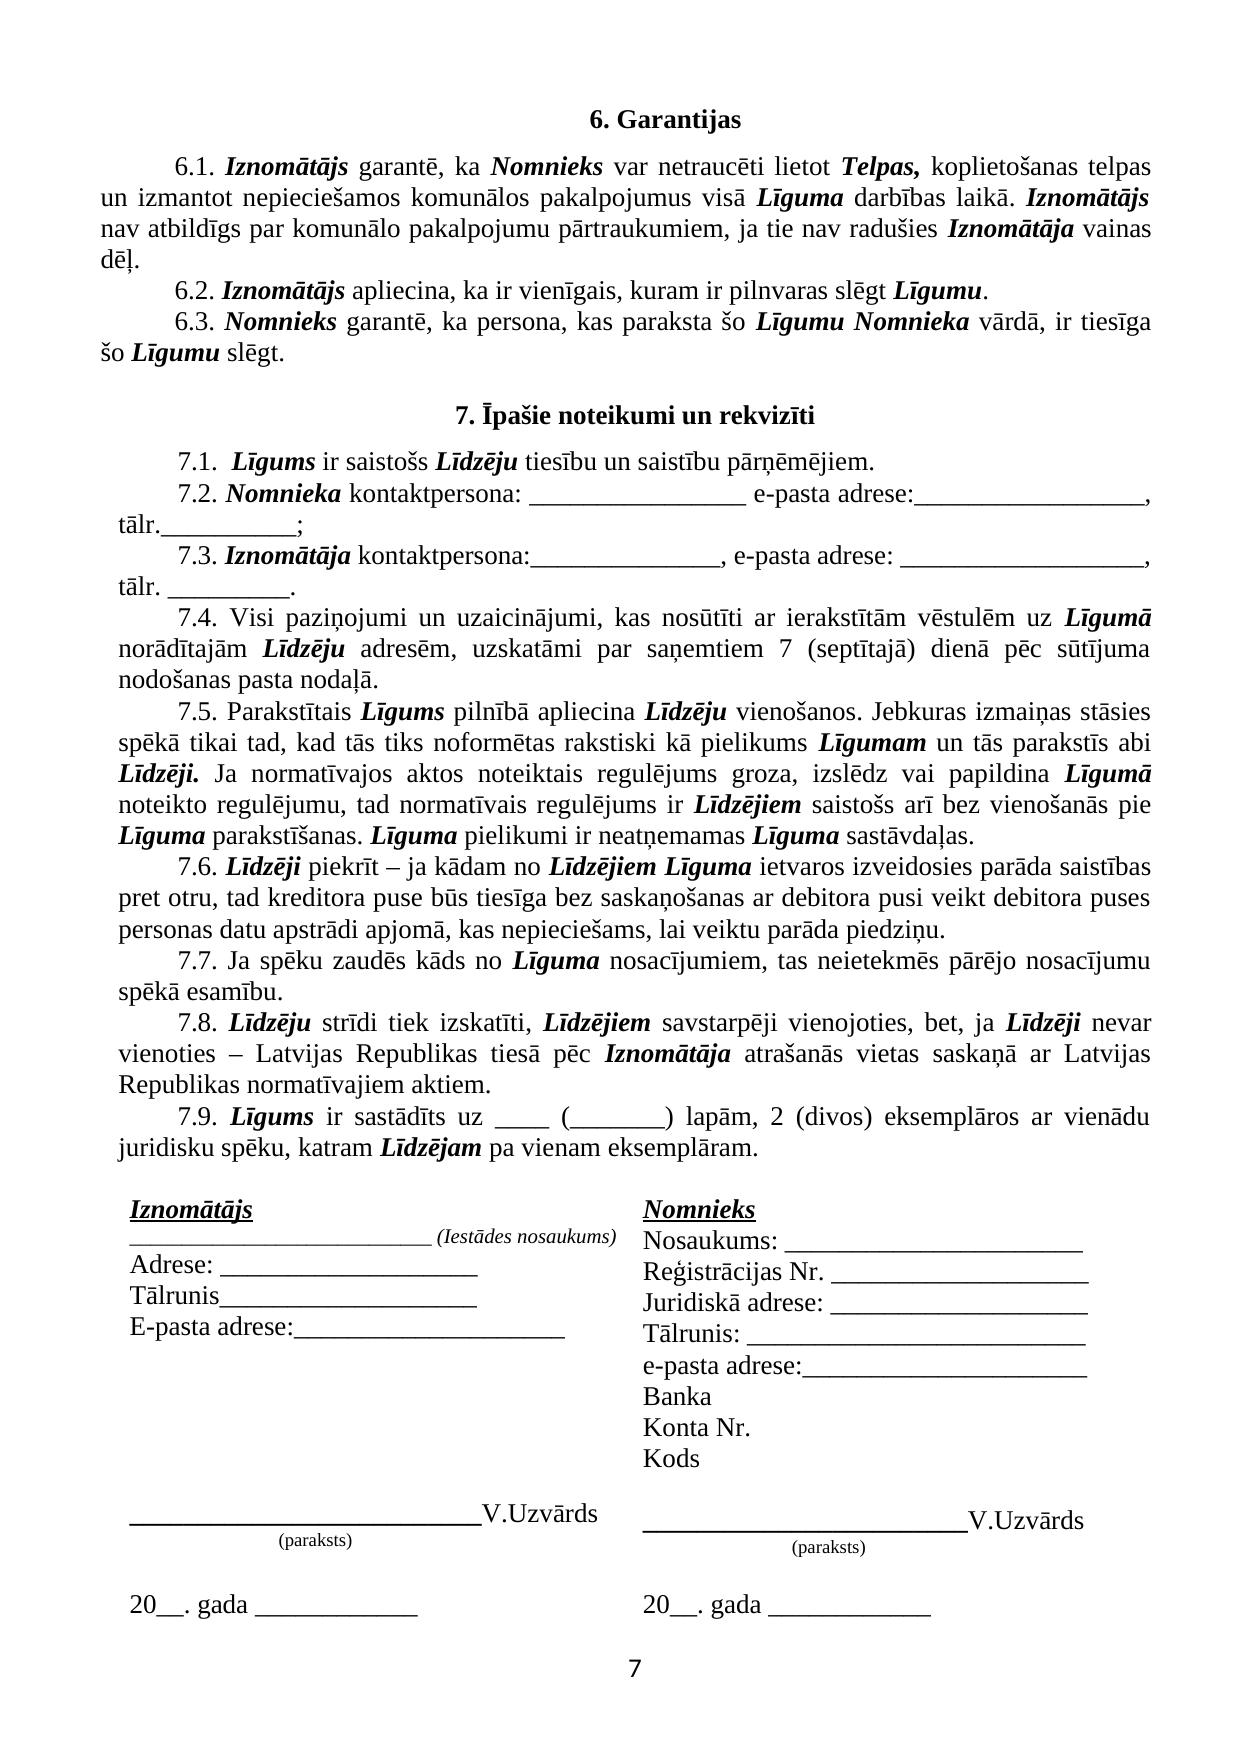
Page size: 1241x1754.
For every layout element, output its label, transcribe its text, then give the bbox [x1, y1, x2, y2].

text 6.3. Nomnieks garantē, ka persona, kas paraksta šo Līgumu Nomnieka vārdā, ir tiesīga šo Līgumu slēgt. [100, 305, 1152, 368]
text 7. Īpašie noteikumi un rekvizīti [118, 399, 1152, 430]
table_cell Nosaukums: ______________________ Reģistrācijas Nr. ___________________ Juridiskā adrese: ___________________ Tālrunis: _________________________ e-pasta adrese:_____________________ Banka Konta Nr. Kods ________________________V.Uzvārds (paraksts) [631, 1224, 1104, 1588]
text 7.2. Nomnieka kontaktpersona: ________________ e-pasta adrese:_________________, tālr.__________; [118, 477, 1152, 539]
text 7.9. Līgums ir sastādīts uz ____ (_______) lapām, 2 (divos) eksemplāros ar vienādu juridisku spēku, katram Līdzējam pa vienam eksemplāram. [118, 1099, 1152, 1162]
text 7.6. Līdzēji piekrīt – ja kādam no Līdzējiem Līguma ietvaros izveidosies parāda saistības pret otru, tad kreditora puse būs tiesīga bez saskaņošanas ar debitora pusi veikt debitora puses personas datu apstrādi apjomā, kas nepieciešams, lai veiktu parāda piedziņu. [118, 850, 1152, 944]
text 7.4. Visi paziņojumi un uzaicinājumi, kas nosūtīti ar ierakstītām vēstulēm uz Līgumā norādītajām Līdzēju adresēm, uzskatāmi par saņemtiem 7 (septītajā) dienā pēc sūtījuma nodošanas pasta nodaļā. [118, 601, 1152, 695]
text 7.7. Ja spēku zaudēs kāds no Līguma nosacījumiem, tas neietekmēs pārējo nosacījumu spēkā esamību. [118, 944, 1152, 1006]
text 7.8. Līdzēju strīdi tiek izskatīti, Līdzējiem savstarpēji vienojoties, bet, ja Līdzēji nevar vienoties – Latvijas Republikas tiesā pēc Iznomātāja atrašanās vietas saskaņā ar Latvijas Republikas normatīvajiem aktiem. [118, 1006, 1152, 1099]
table_cell _____________________________ (Iestādes nosaukums) Adrese: ___________________ Tālrunis___________________ E-pasta adrese:____________________ __________________________V.Uzvārds (paraksts) [118, 1224, 631, 1588]
table_cell 20__. gada ____________ [118, 1588, 631, 1619]
table_header Nomnieks [631, 1193, 1104, 1224]
text 6. Garantijas [179, 103, 1152, 134]
table_cell 20__. gada ____________ [631, 1588, 1104, 1619]
text 7.5. Parakstītais Līgums pilnībā apliecina Līdzēju vienošanos. Jebkuras izmaiņas stāsies spēkā tikai tad, kad tās tiks noformētas rakstiski kā pielikums Līgumam un tās parakstīs abi Līdzēji. Ja normatīvajos aktos noteiktais regulējums groza, izslēdz vai papildina Līgumā noteikto regulējumu, tad normatīvais regulējums ir Līdzējiem saistošs arī bez vienošanās pie Līguma parakstīšanas. Līguma pielikumi ir neatņemamas Līguma sastāvdaļas. [118, 695, 1152, 850]
text 6.1. Iznomātājs garantē, ka Nomnieks var netraucēti lietot Telpas, koplietošanas telpas un izmantot nepieciešamos komunālos pakalpojumus visā Līguma darbības laikā. Iznomātājs nav atbildīgs par komunālo pakalpojumu pārtraukumiem, ja tie nav radušies Iznomātāja vainas dēļ. [100, 150, 1152, 274]
text 7.1. Līgums ir saistošs Līdzēju tiesību un saistību pārņēmējiem. [118, 446, 1152, 477]
text 6.2. Iznomātājs apliecina, ka ir vienīgais, kuram ir pilnvaras slēgt Līgumu. [100, 274, 1152, 305]
table_header Iznomātājs [118, 1193, 631, 1224]
text 7.3. Iznomātāja kontaktpersona:______________, e-pasta adrese: __________________, tālr. _________. [118, 539, 1152, 601]
